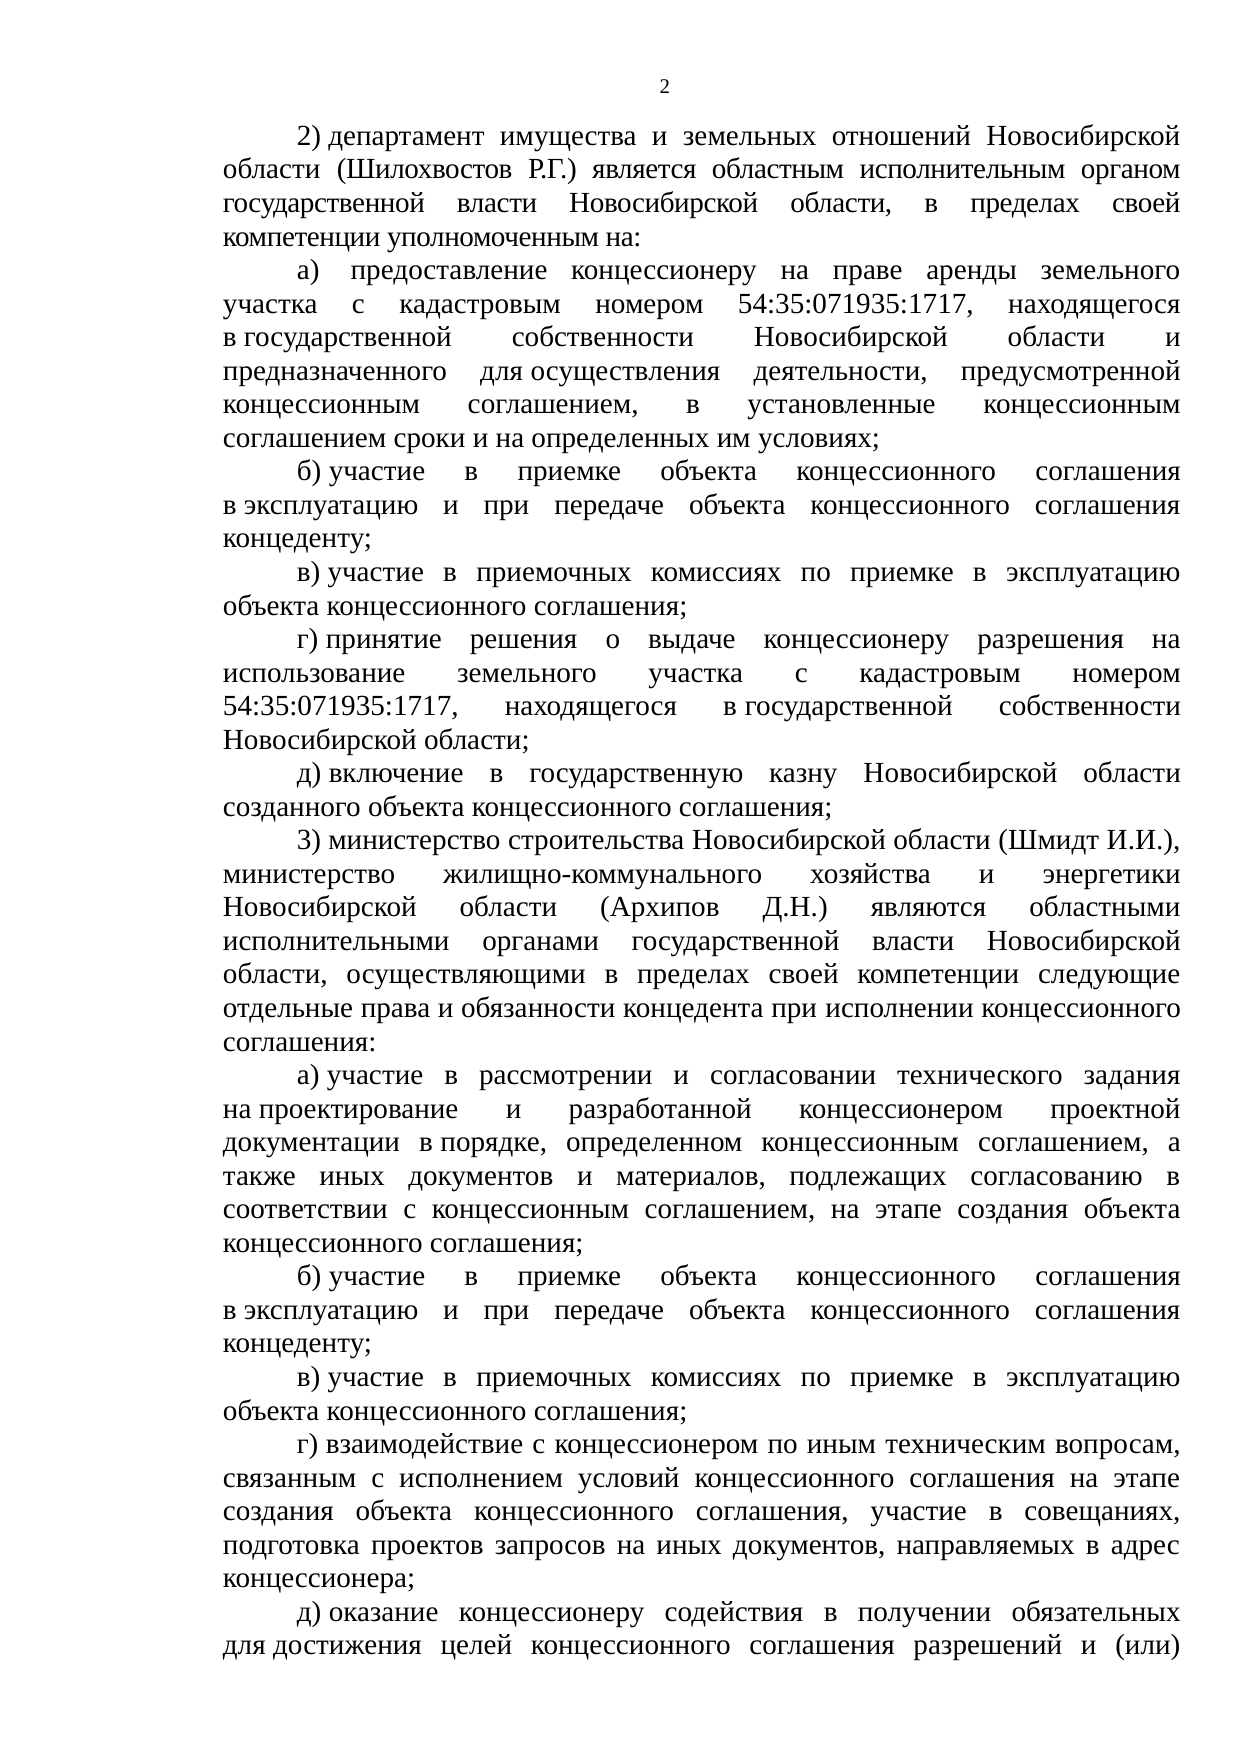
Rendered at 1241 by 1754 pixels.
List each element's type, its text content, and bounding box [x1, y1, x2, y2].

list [223, 1594, 1181, 1661]
list принятие решения о выдаче концессионеру разрешения на использование земельного участка с кадастровым номером 54:35:071935:1717, находящегося в государственной собственности Новосибирской области; [223, 621, 1181, 755]
list взаимодействие с концессионером по иным техническим вопросам, связанным с исполнением условий концессионного соглашения на этапе создания объекта концессионного соглашения, участие в совещаниях, подготовка проектов запросов на иных документов, направляемых в адрес концессионера; [223, 1426, 1181, 1594]
list департамент имущества и земельных отношений Новосибирской области (Шилохвостов Р.Г.) является областным исполнительным органом государственной власти Новосибирской области, в пределах своей компетенции уполномоченным на: [223, 118, 1181, 252]
list министерство строительства Новосибирской области (Шмидт И.И.), министерство жилищно-коммунального хозяйства и энергетики Новосибирской области (Архипов Д.Н.) являются областными исполнительными органами государственной власти Новосибирской области, осуществляющими в пределах своей компетенции следующие отдельные права и обязанности концедента при исполнении концессионного соглашения: [223, 822, 1181, 1057]
list участие в приемке объекта концессионного соглашения в эксплуатацию и при передаче объекта концессионного соглашения концеденту; [223, 1258, 1181, 1359]
list участие в рассмотрении и согласовании технического задания на проектирование и разработанной концессионером проектной документации в порядке, определенном концессионным соглашением, а также иных документов и материалов, подлежащих согласованию в соответствии с концессионным соглашением, на этапе создания объекта концессионного соглашения; [223, 1057, 1181, 1258]
list предоставление концессионеру на праве аренды земельного участка с кадастровым номером 54:35:071935:1717, находящегося в государственной собственности Новосибирской области и предназначенного для осуществления деятельности, предусмотренной концессионным соглашением, в установленные концессионным соглашением сроки и на определенных им условиях; [223, 252, 1181, 453]
list включение в государственную казну Новосибирской области созданного объекта концессионного соглашения; [223, 755, 1181, 822]
list участие в приемке объекта концессионного соглашения в эксплуатацию и при передаче объекта концессионного соглашения концеденту; [223, 453, 1181, 554]
list участие в приемочных комиссиях по приемке в эксплуатацию объекта концессионного соглашения; [223, 554, 1181, 621]
list участие в приемочных комиссиях по приемке в эксплуатацию объекта концессионного соглашения; [223, 1359, 1181, 1426]
